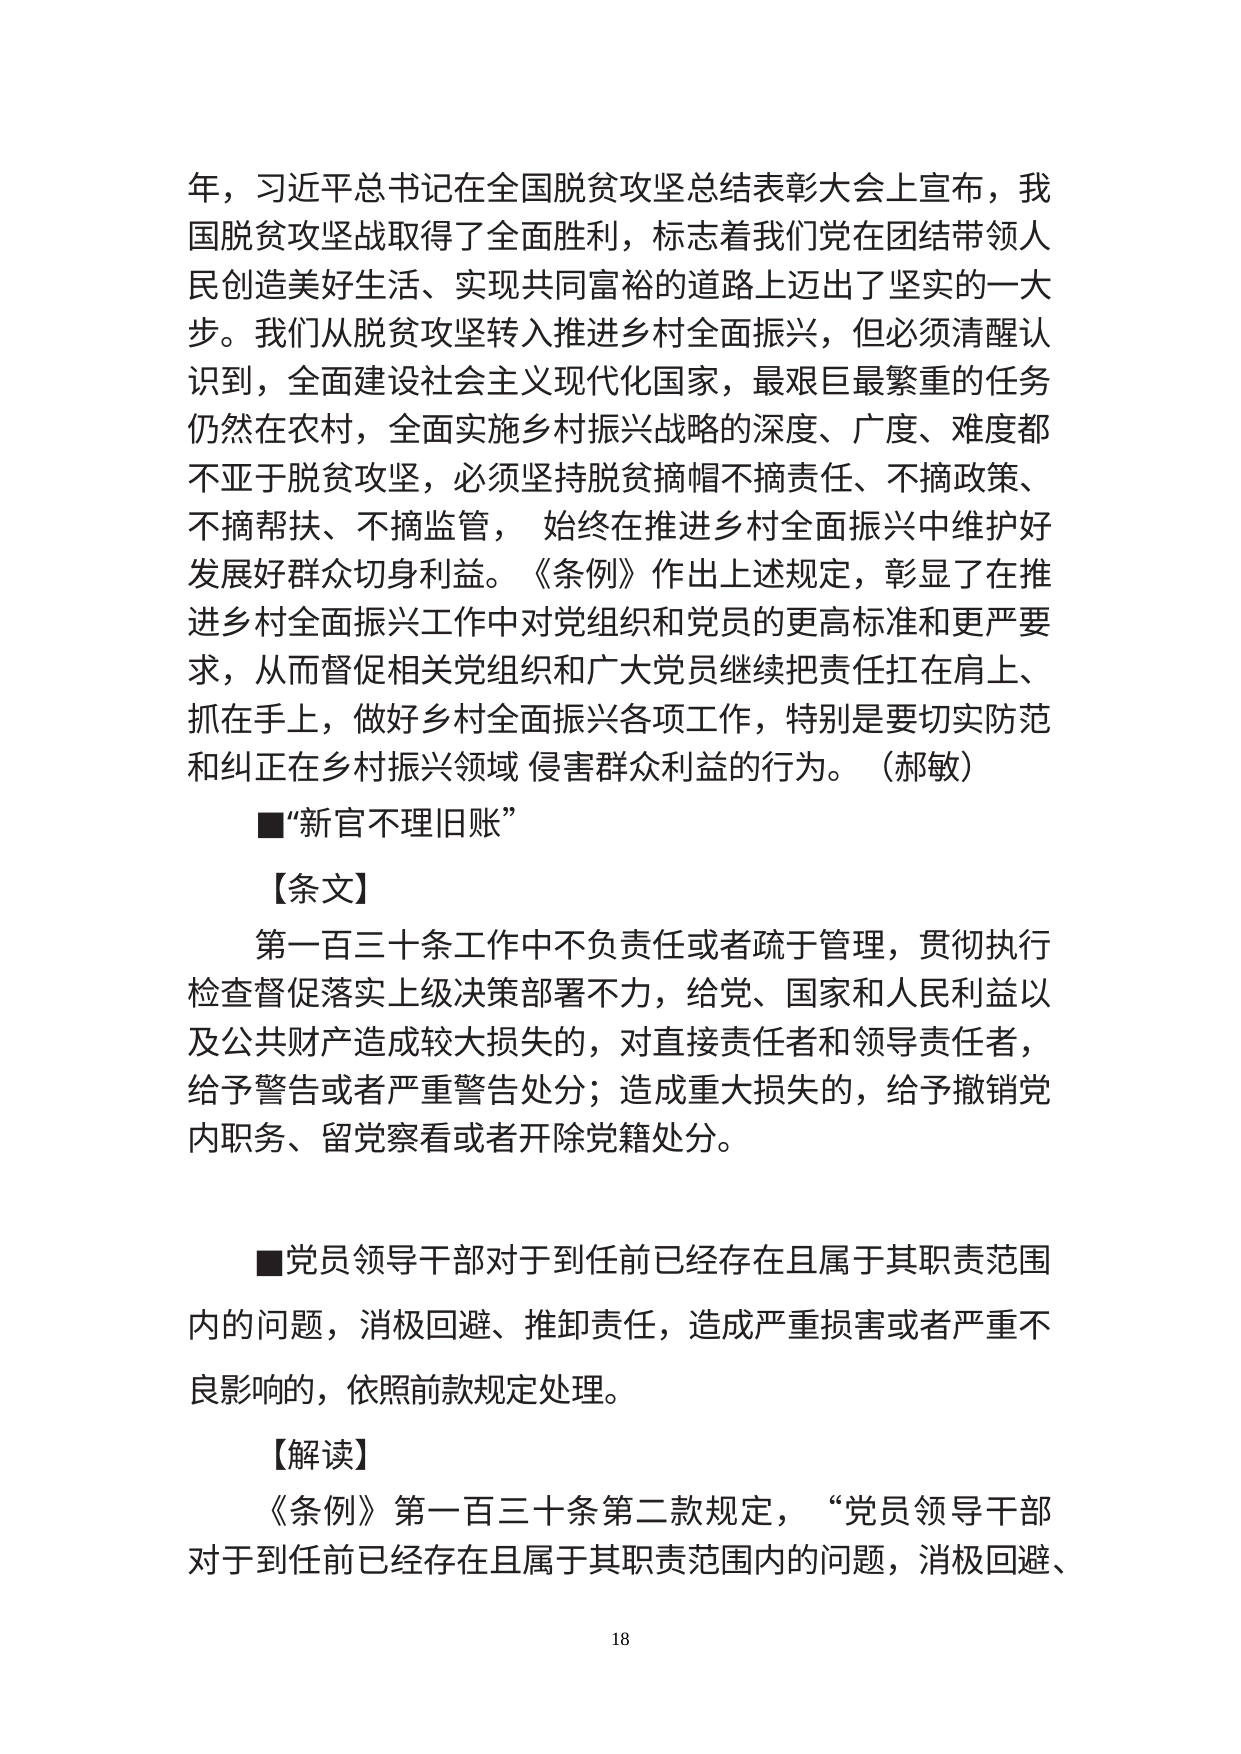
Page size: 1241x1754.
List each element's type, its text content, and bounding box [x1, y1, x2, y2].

text ■党员领导干部对于到任前已经存在且属于其职责范围内的问题，消极回避、推卸责任，造成严重损害或者严重不良影响的，依照前款规定处理。 [187, 1225, 1053, 1420]
text 【解读】 [187, 1420, 1053, 1485]
text 【条文】 [187, 854, 1053, 919]
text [187, 1485, 1053, 1582]
text ■“新官不理旧账” [187, 789, 1053, 854]
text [187, 162, 1053, 789]
text 第一百三十条工作中不负责任或者疏于管理，贯彻执行、检查督促落实上级决策部署不力，给党、国家和人民利益以及公共财产造成较大损失的，对直接责任者和领导责任者，给予警告或者严重警告处分；造成重大损失的，给予撤销党内职务、留党察看或者开除党籍处分。 [187, 919, 1053, 1160]
